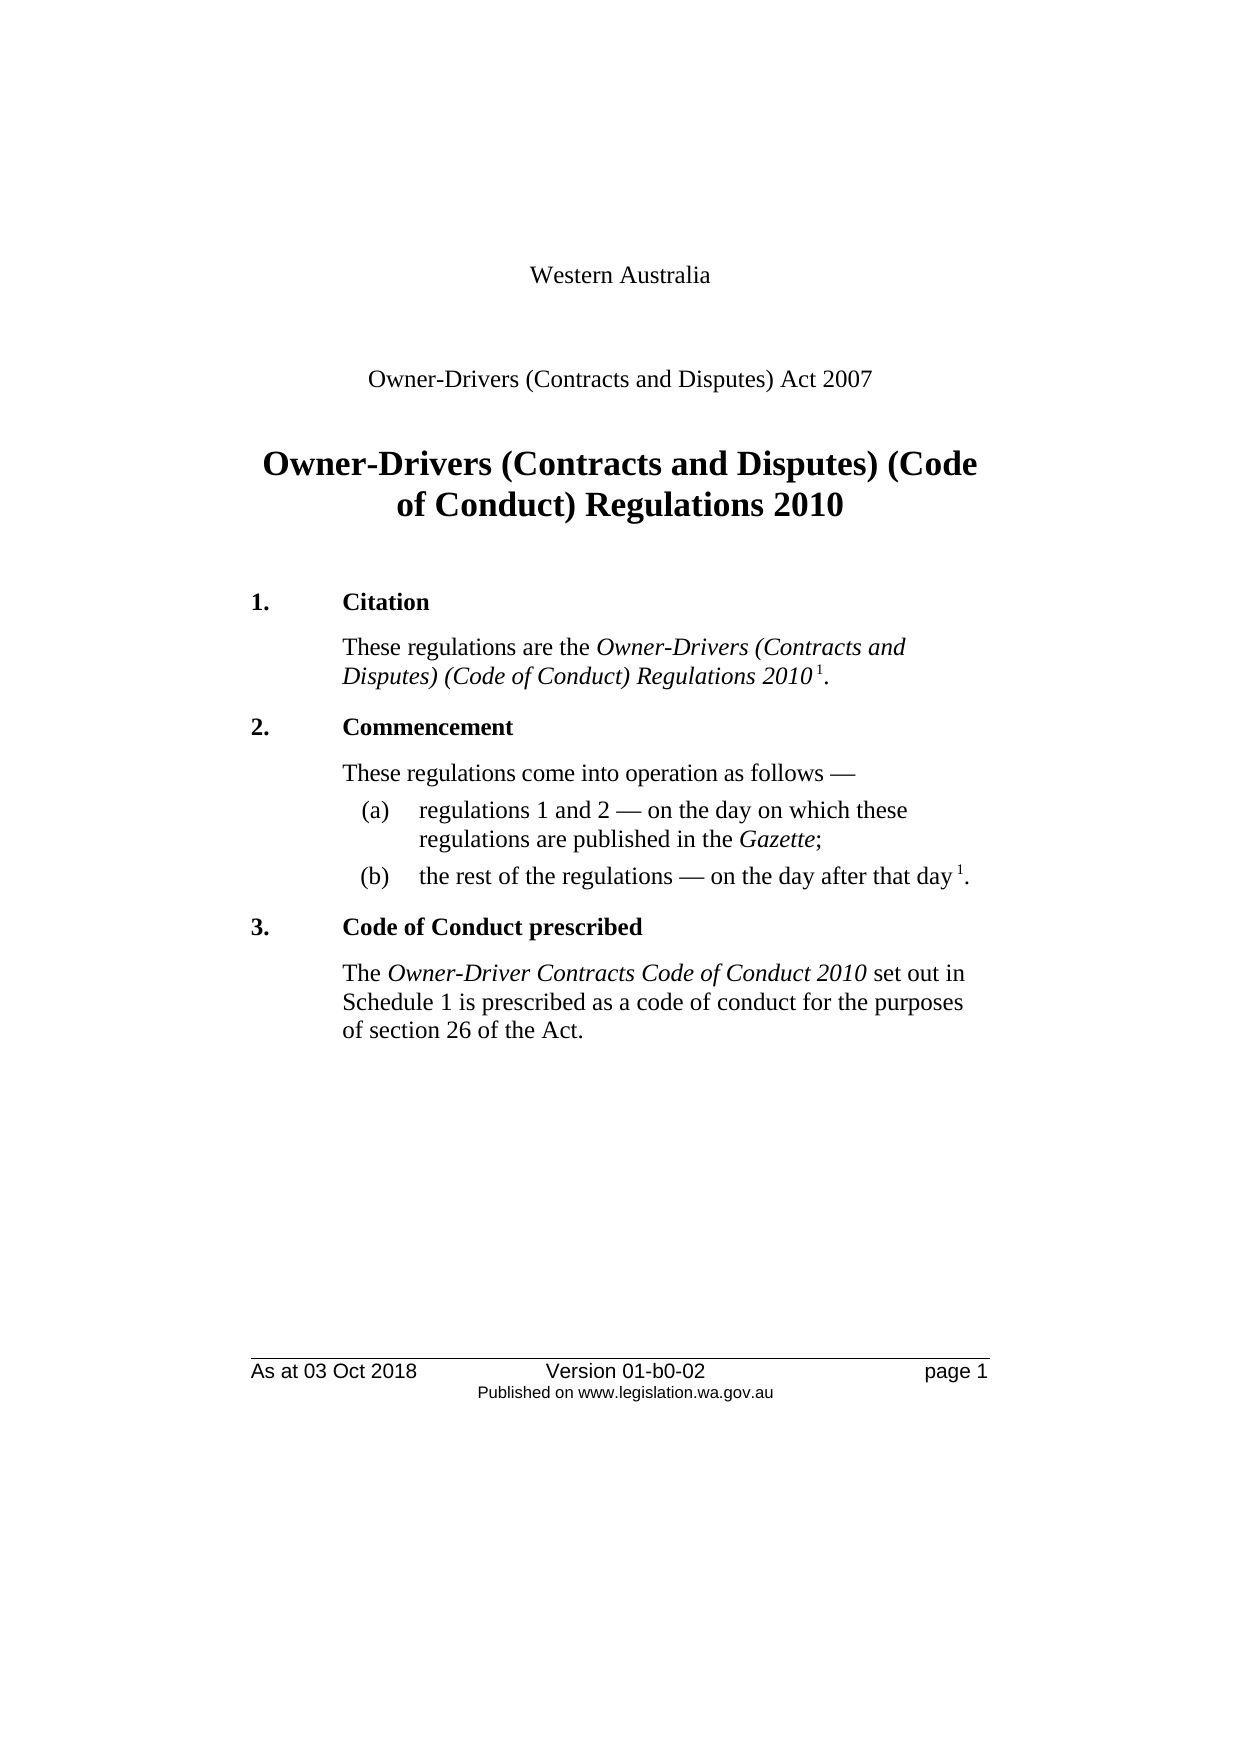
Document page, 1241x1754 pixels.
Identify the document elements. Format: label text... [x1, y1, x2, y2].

subtitle 1. Citation [251, 587, 990, 615]
subtitle 3. Code of Conduct prescribed [251, 912, 990, 941]
subtitle 2. Commencement [251, 712, 990, 741]
text Western Australia [251, 260, 990, 289]
text These regulations are the Owner-Drivers (Contracts and Disputes) (Code of Conduct) Regulations 2010 1. [251, 632, 990, 689]
text Owner-Drivers (Contracts and Disputes) (Code of Conduct) Regulations 2010 [251, 442, 990, 524]
text (a) regulations 1 and 2 — on the day on which these regulations are published in the Gazette; [251, 795, 990, 852]
text The Owner-Driver Contracts Code of Conduct 2010 set out in Schedule 1 is prescribed as a code of conduct for the purposes of section 26 of the Act. [251, 958, 990, 1044]
text These regulations come into operation as follows — [251, 758, 990, 787]
text Owner-Drivers (Contracts and Disputes) Act 2007 [251, 364, 990, 392]
text (b) the rest of the regulations — on the day after that day 1. [251, 861, 990, 889]
